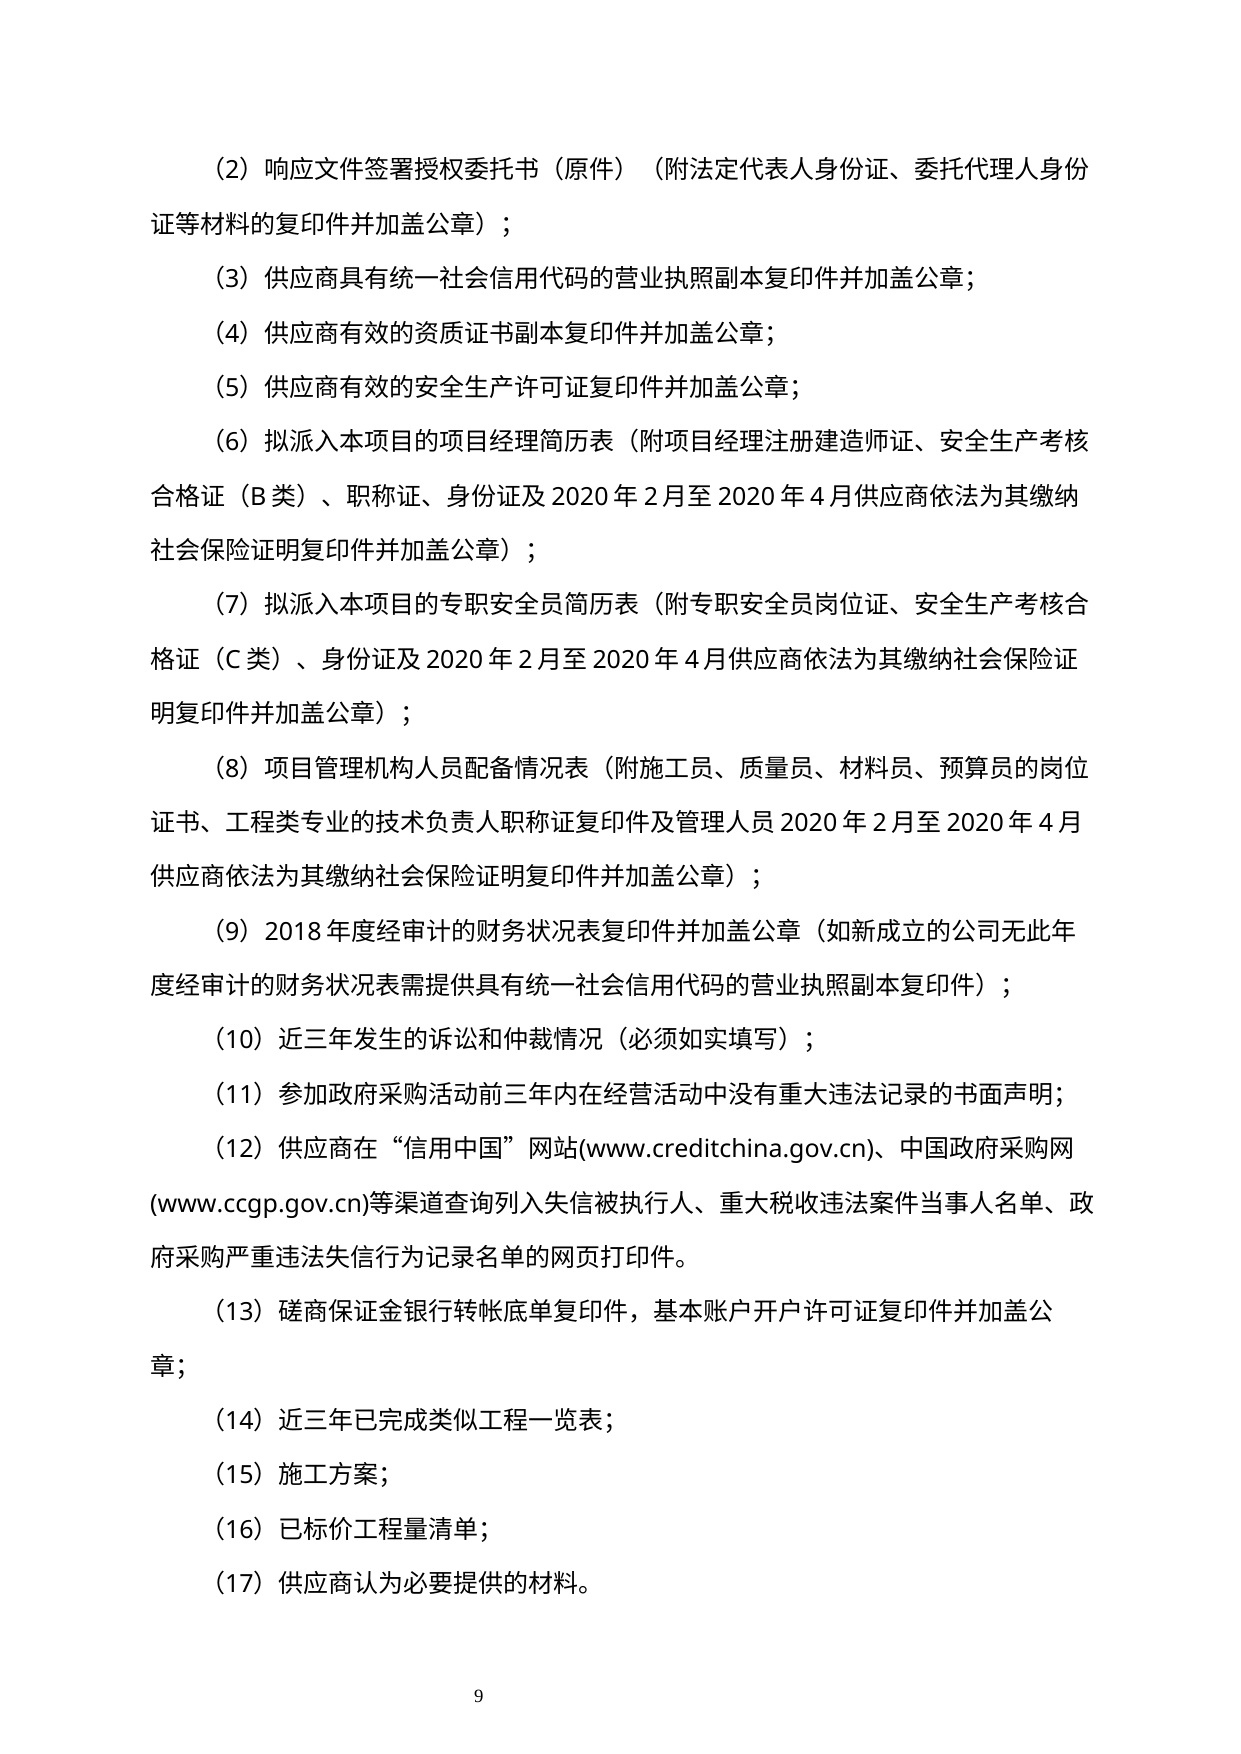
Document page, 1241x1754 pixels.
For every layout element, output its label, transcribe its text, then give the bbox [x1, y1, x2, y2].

text （13）磋商保证金银行转帐底单复印件，基本账户开户许可证复印件并加盖公章； [150, 1292, 1098, 1382]
text （16）已标价工程量清单； [150, 1509, 1098, 1546]
text （5）供应商有效的安全生产许可证复印件并加盖公章； [150, 367, 1098, 404]
text （7）拟派入本项目的专职安全员简历表（附专职安全员岗位证、安全生产考核合格证（C类）、身份证及2020年2月至2020年4月供应商依法为其缴纳社会保险证明复印件并加盖公章）； [150, 585, 1098, 730]
text （2）响应文件签署授权委托书（原件）（附法定代表人身份证、委托代理人身份证等材料的复印件并加盖公章）； [150, 150, 1098, 241]
text （10）近三年发生的诉讼和仲裁情况（必须如实填写）； [150, 1020, 1098, 1056]
text （17）供应商认为必要提供的材料。 [150, 1564, 1098, 1600]
text （15）施工方案； [150, 1455, 1098, 1491]
text （12）供应商在“信用中国”网站(www.creditchina.gov.cn)、中国政府采购网(www.ccgp.gov.cn)等渠道查询列入失信被执行人、重大税收违法案件当事人名单、政府采购严重违法失信行为记录名单的网页打印件。 [150, 1129, 1098, 1274]
text （9）2018年度经审计的财务状况表复印件并加盖公章（如新成立的公司无此年度经审计的财务状况表需提供具有统一社会信用代码的营业执照副本复印件）； [150, 911, 1098, 1002]
text （8）项目管理机构人员配备情况表（附施工员、质量员、材料员、预算员的岗位证书、工程类专业的技术负责人职称证复印件及管理人员2020年2月至2020年4月供应商依法为其缴纳社会保险证明复印件并加盖公章）； [150, 748, 1098, 893]
text （3）供应商具有统一社会信用代码的营业执照副本复印件并加盖公章； [150, 259, 1098, 295]
text （4）供应商有效的资质证书副本复印件并加盖公章； [150, 313, 1098, 349]
text （14）近三年已完成类似工程一览表； [150, 1401, 1098, 1437]
text （11）参加政府采购活动前三年内在经营活动中没有重大违法记录的书面声明； [150, 1074, 1098, 1111]
text （6）拟派入本项目的项目经理简历表（附项目经理注册建造师证、安全生产考核合格证（B类）、职称证、身份证及2020年2月至2020年4月供应商依法为其缴纳社会保险证明复印件并加盖公章）； [150, 422, 1098, 567]
